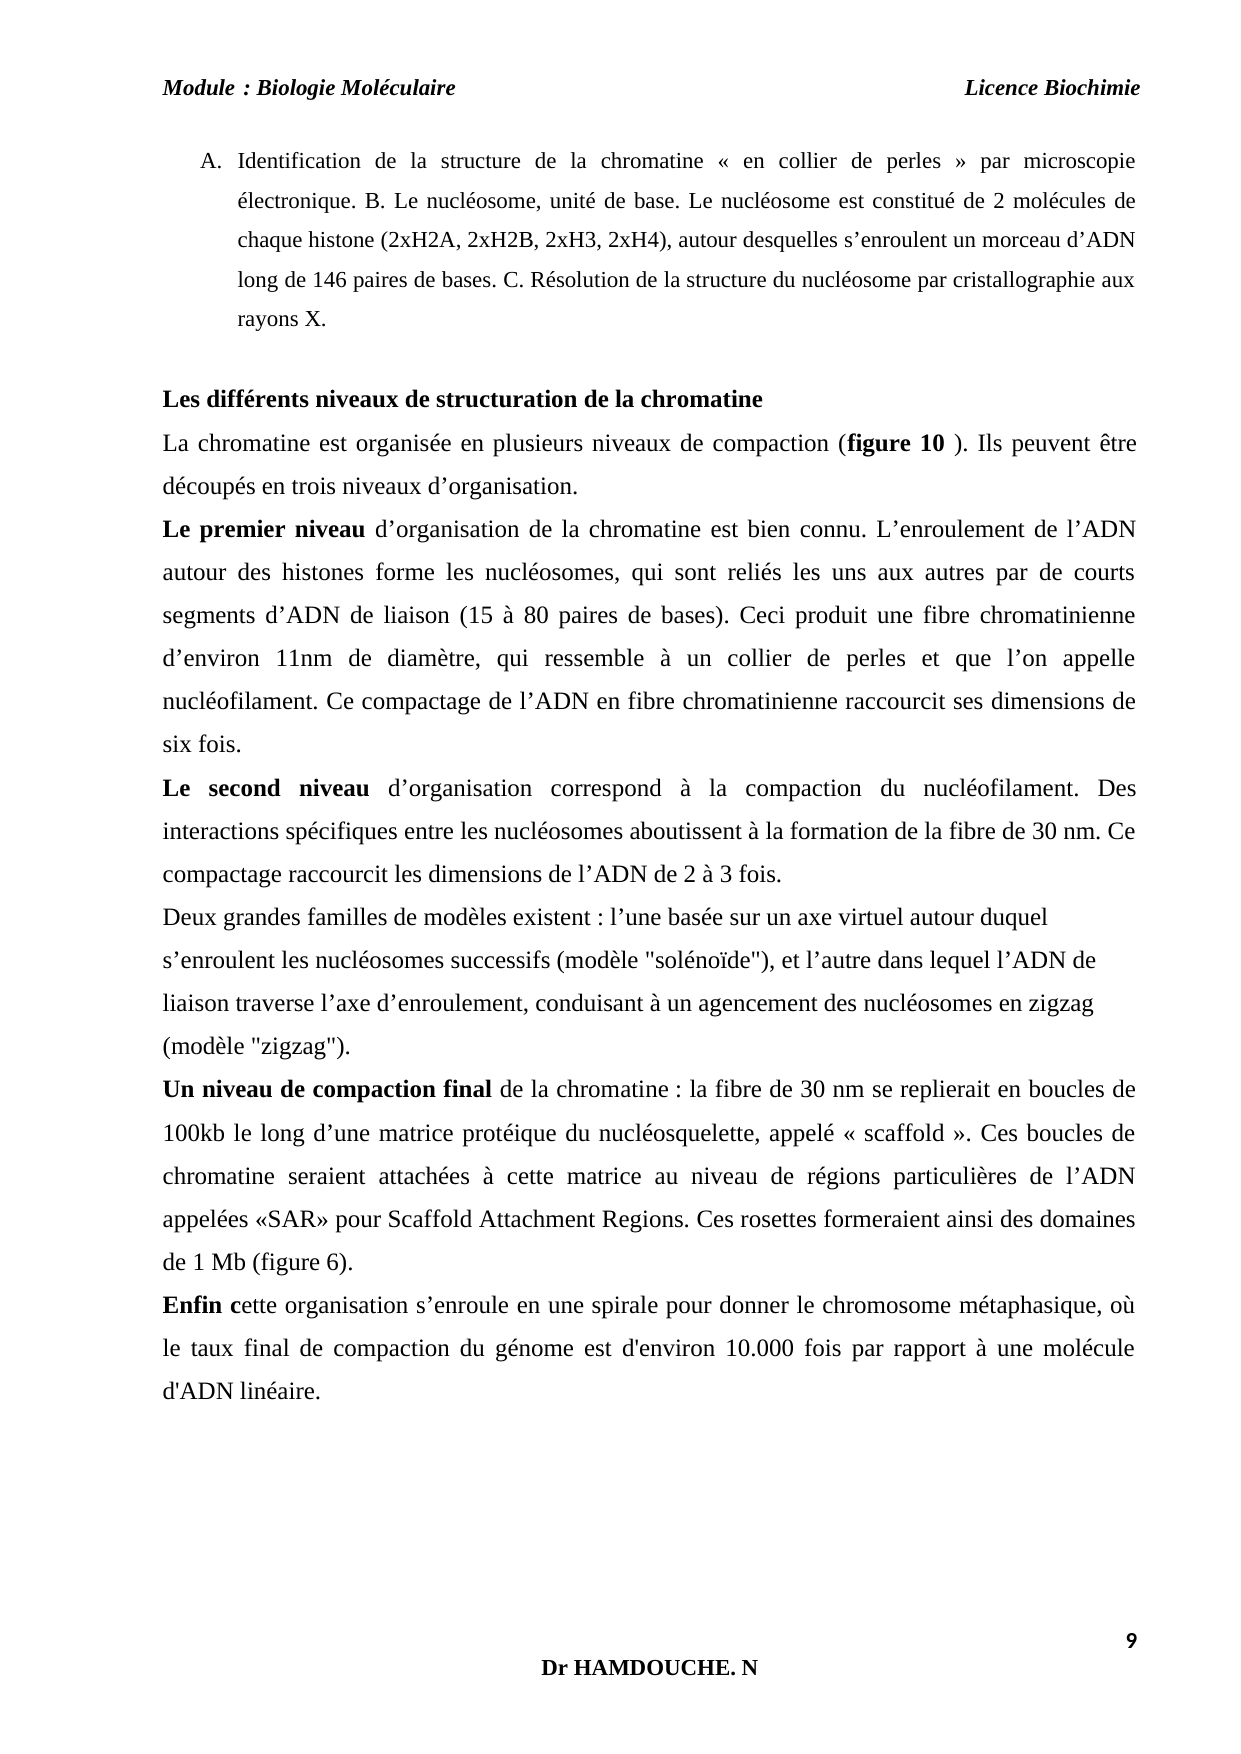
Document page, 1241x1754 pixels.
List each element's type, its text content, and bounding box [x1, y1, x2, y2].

text La chromatine est organisée en plusieurs niveaux de compaction (figure 10 ). Ils peuvent être découpés en trois niveaux d’organisation. [162, 428, 1137, 499]
text Un niveau de compaction final de la chromatine : la fibre de 30 nm se replierait en boucles de 100kb le long d’une matrice protéique du nucléosquelette, appelé « scaffold ». Ces boucles de chromatine seraient attachées à cette matrice au niveau de régions particulières de l’ADN appelées «SAR» pour Scaffold Attachment Regions. Ces rosettes formeraient ainsi des domaines de 1 Mb (figure 6). [162, 1074, 1137, 1276]
text Les différents niveaux de structuration de la chromatine [162, 384, 1137, 413]
text Deux grandes familles de modèles existent : l’une basée sur un axe virtuel autour duquel s’enroulent les nucléosomes successifs (modèle "solénoïde"), et l’autre dans lequel l’ADN de liaison traverse l’axe d’enroulement, conduisant à un agencement des nucléosomes en zigzag (modèle "zigzag"). [162, 902, 1137, 1060]
text Enfin cette organisation s’enroule en une spirale pour donner le chromosome métaphasique, où le taux final de compaction du génome est d'environ 10.000 fois par rapport à une molécule d'ADN linéaire. [162, 1290, 1137, 1405]
list Identification de la structure de la chromatine « en collier de perles » par microscopie électronique. B. Le nucléosome, unité de base. Le nucléosome est constitué de 2 molécules de chaque histone (2xH2A, 2xH2B, 2xH3, 2xH4), autour desquelles s’enroulent un morceau d’ADN long de 146 paires de bases. C. Résolution de la structure du nucléosome par cristallographie aux rayons X. [200, 148, 1137, 332]
text Le second niveau d’organisation correspond à la compaction du nucléofilament. Des interactions spécifiques entre les nucléosomes aboutissent à la formation de la fibre de 30 nm. Ce compactage raccourcit les dimensions de l’ADN de 2 à 3 fois. [162, 773, 1137, 888]
text Le premier niveau d’organisation de la chromatine est bien connu. L’enroulement de l’ADN autour des histones forme les nucléosomes, qui sont reliés les uns aux autres par de courts segments d’ADN de liaison (15 à 80 paires de bases). Ceci produit une fibre chromatinienne d’environ 11nm de diamètre, qui ressemble à un collier de perles et que l’on appelle nucléofilament. Ce compactage de l’ADN en fibre chromatinienne raccourcit ses dimensions de six fois. [162, 514, 1137, 758]
